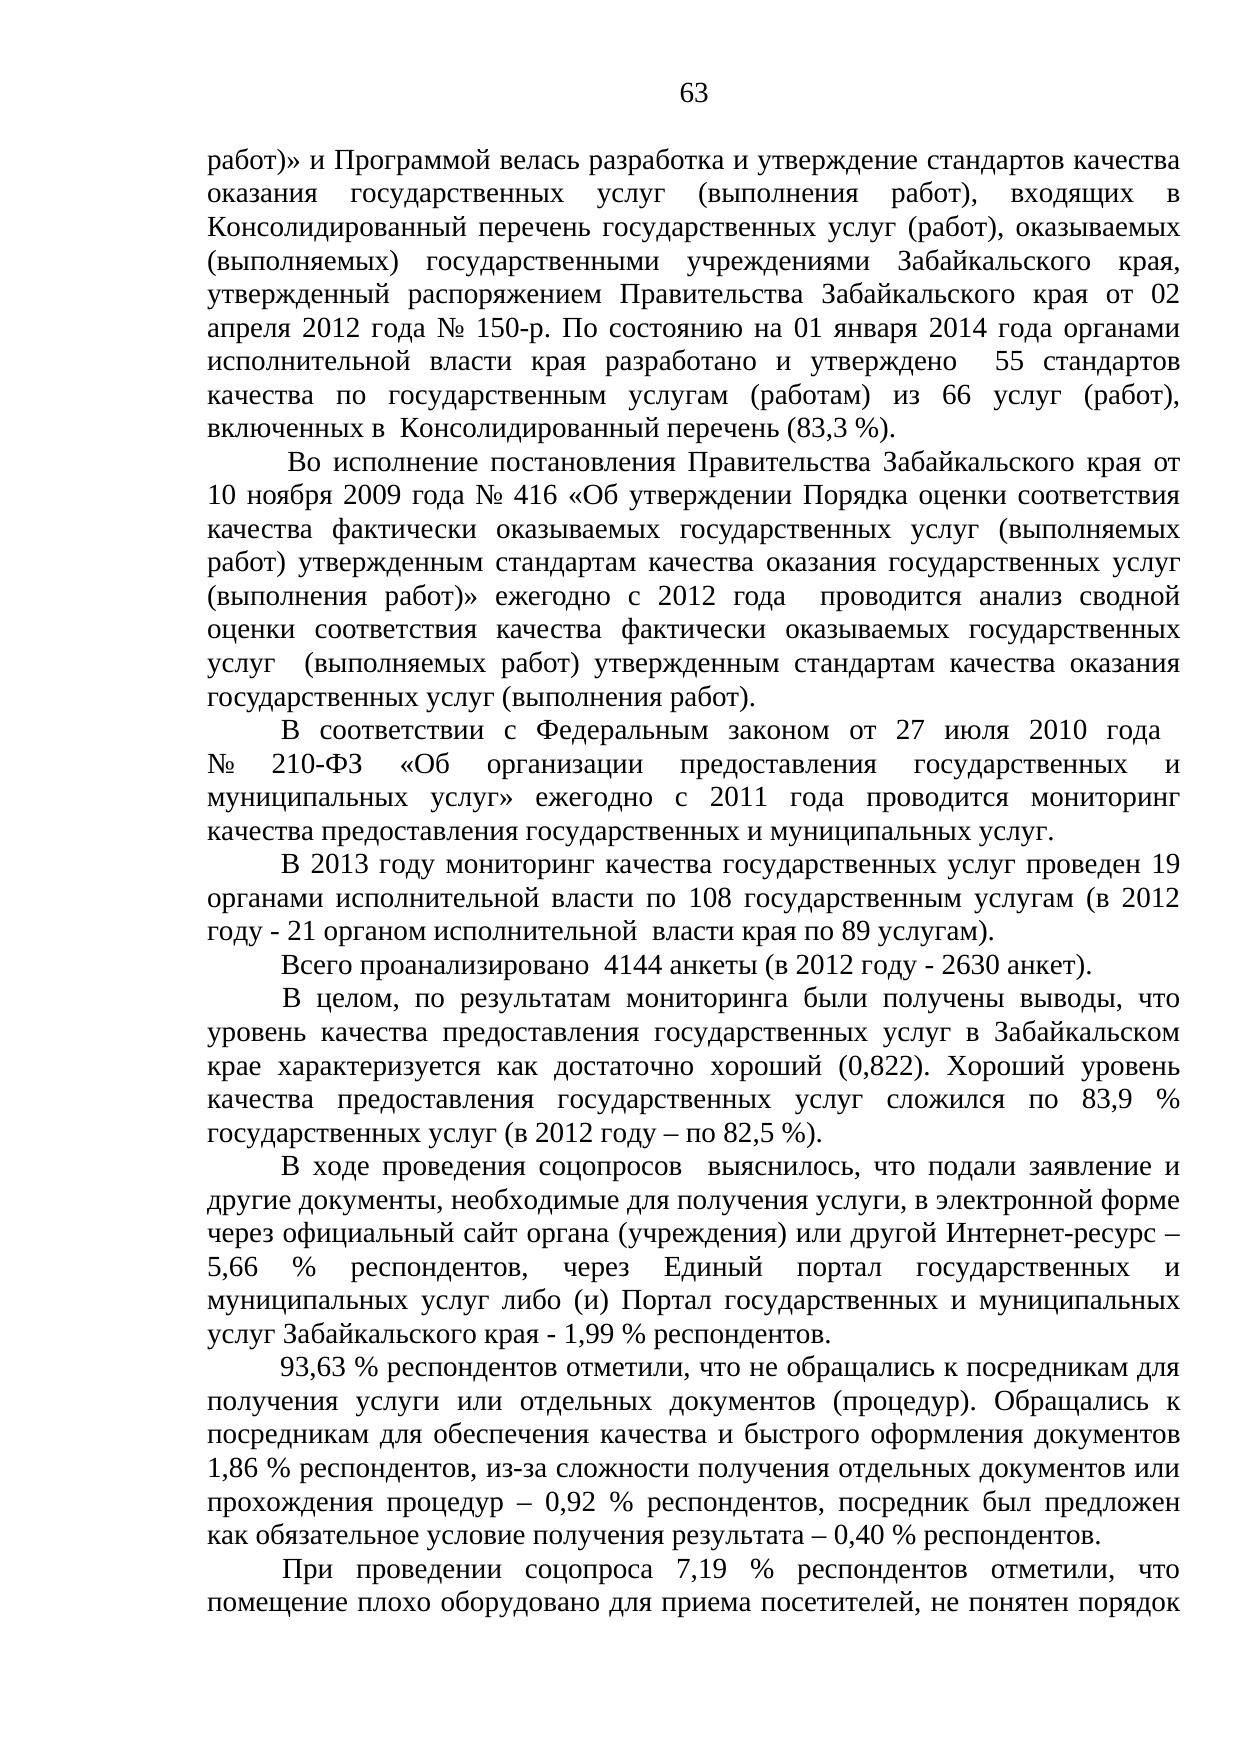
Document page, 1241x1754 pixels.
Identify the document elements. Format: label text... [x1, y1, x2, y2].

text В 2013 году мониторинг качества государственных услуг проведен 19 органами исполнительной власти по 108 государственным услугам (в 2012 году - 21 органом исполнительной власти края по 89 услугам). [207, 846, 1181, 947]
text В соответствии с Федеральным законом от 27 июля 2010 года № 210-ФЗ «Об организации предоставления государственных и муниципальных услуг» ежегодно с 2011 года проводится мониторинг качества предоставления государственных и муниципальных услуг. [207, 712, 1181, 846]
text 93,63 % респондентов отметили, что не обращались к посредникам для получения услуги или отдельных документов (процедур). Обращались к посредникам для обеспечения качества и быстрого оформления документов 1,86 % респондентов, из-за сложности получения отдельных документов или прохождения процедур – 0,92 % респондентов, посредник был предложен как обязательное условие получения результата – 0,40 % респондентов. [207, 1349, 1181, 1551]
text Всего проанализировано 4144 анкеты (в 2012 году - 2630 анкет). [207, 947, 1181, 981]
text В ходе проведения соцопросов выяснилось, что подали заявление и другие документы, необходимые для получения услуги, в электронной форме через официальный сайт органа (учреждения) или другой Интернет-ресурс – 5,66 % респондентов, через Единый портал государственных и муниципальных услуг либо (и) Портал государственных и муниципальных услуг Забайкальского края - 1,99 % респондентов. [207, 1148, 1181, 1349]
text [207, 142, 1181, 444]
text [207, 1551, 1181, 1618]
subtitle Во исполнение постановления Правительства Забайкальского края от 10 ноября 2009 года № 416 «Об утверждении Порядка оценки соответствия качества фактически оказываемых государственных услуг (выполняемых работ) утвержденным стандартам качества оказания государственных услуг (выполнения работ)» ежегодно с 2012 года проводится анализ сводной оценки соответствия качества фактически оказываемых государственных услуг (выполняемых работ) утвержденным стандартам качества оказания государственных услуг (выполнения работ). [207, 444, 1181, 712]
text В целом, по результатам мониторинга были получены выводы, что уровень качества предоставления государственных услуг в Забайкальском крае характеризуется как достаточно хороший (0,822). Хороший уровень качества предоставления государственных услуг сложился по 83,9 % государственных услуг (в 2012 году – по 82,5 %). [207, 981, 1181, 1148]
